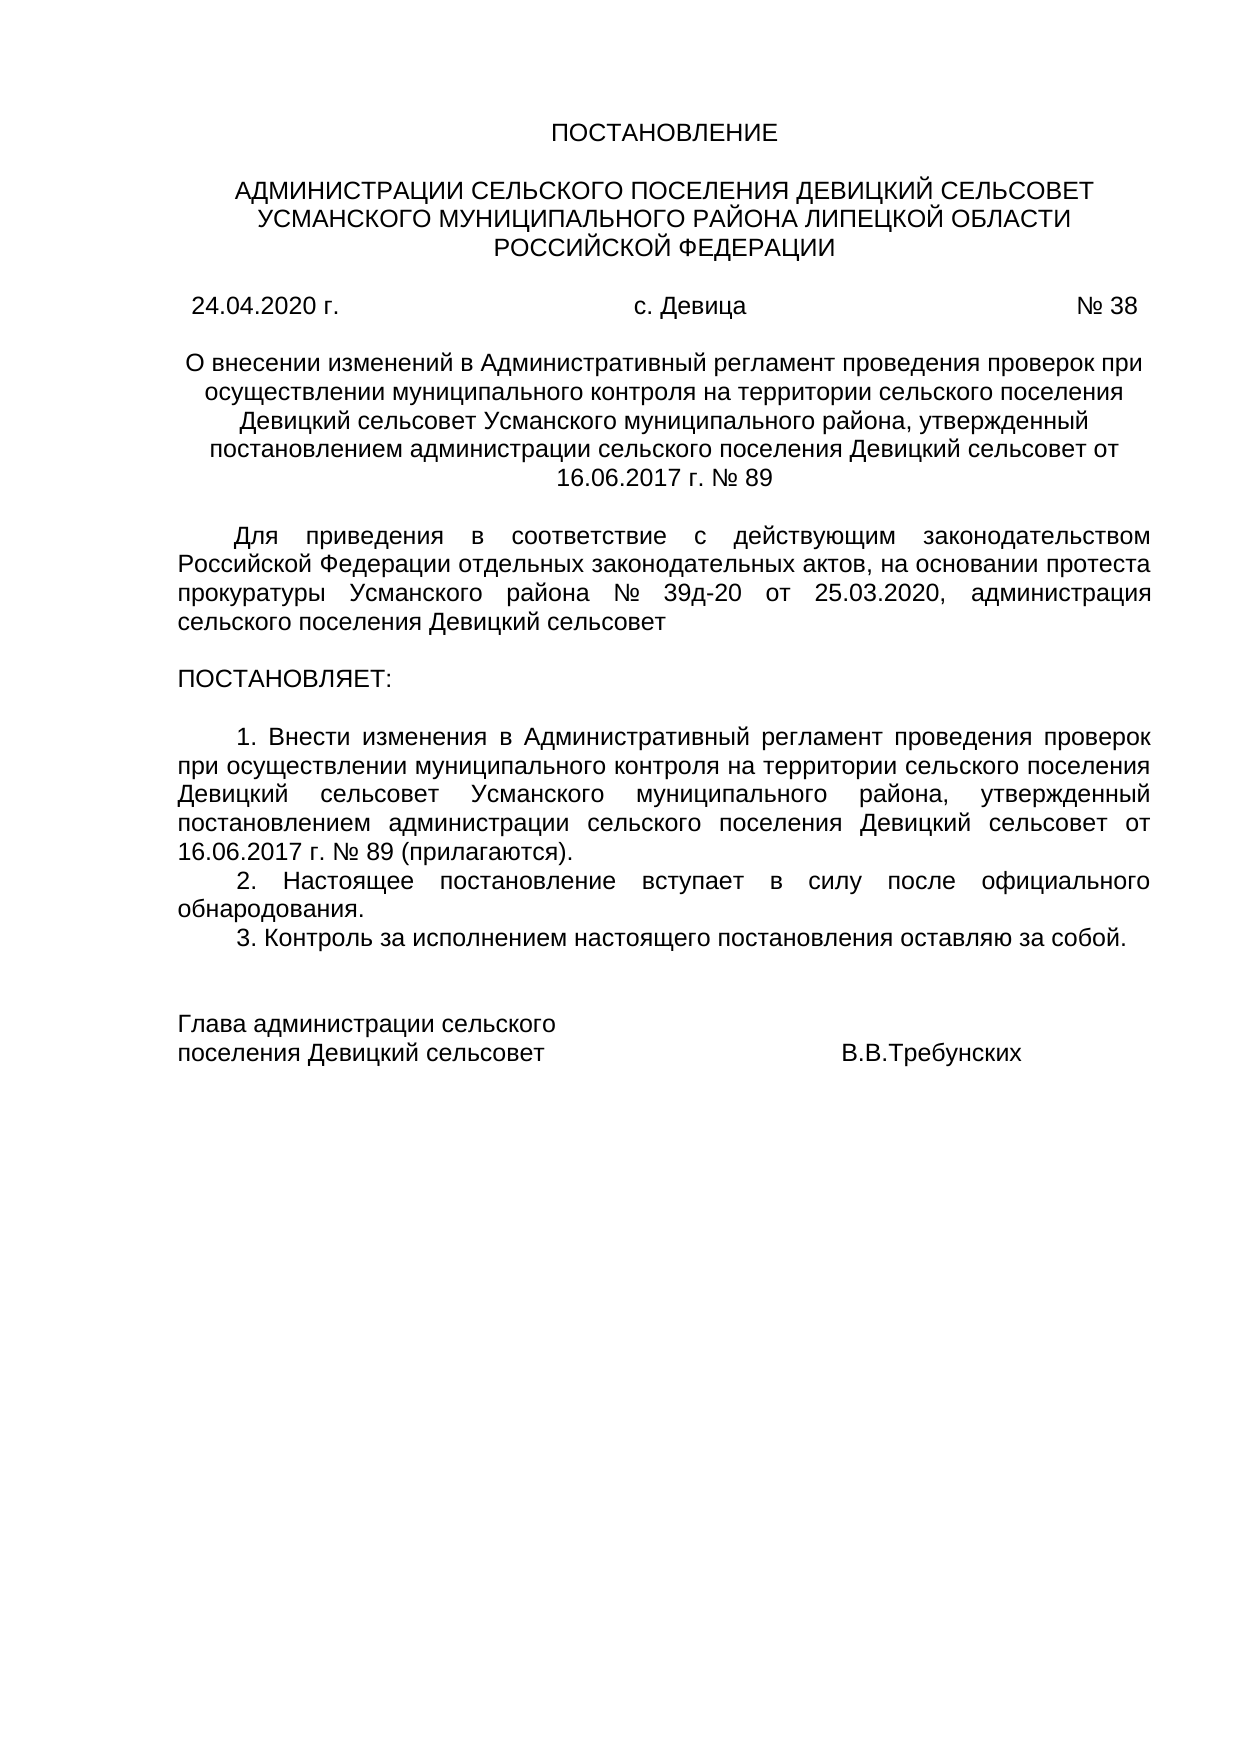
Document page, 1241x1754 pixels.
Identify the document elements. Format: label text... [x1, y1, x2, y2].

text 24.04.2020 г. с. Девица № 38 [177, 291, 1152, 319]
text АДМИНИСТРАЦИИ СЕЛЬСКОГО ПОСЕЛЕНИЯ ДЕВИЦКИЙ СЕЛЬСОВЕТ УСМАНСКОГО МУНИЦИПАЛЬНОГО РАЙОНА ЛИПЕЦКОЙ ОБЛАСТИ РОССИЙСКОЙ ФЕДЕРАЦИИ [177, 176, 1152, 262]
text ПОСТАНОВЛЕНИЕ [177, 118, 1152, 147]
text ПОСТАНОВЛЯЕТ: [177, 664, 1152, 693]
text поселения Девицкий сельсовет В.В.Требунских [177, 1038, 1152, 1067]
text 2. Настоящее постановление вступает в силу после официального обнародования. [177, 866, 1152, 923]
text Для приведения в соответствие с действующим законодательством Российской Федерации отдельных законодательных актов, на основании протеста прокуратуры Усманского района № 39д-20 от 25.03.2020, администрация сельского поселения Девицкий сельсовет [177, 521, 1152, 636]
text Глава администрации сельского [177, 1009, 1152, 1038]
text О внесении изменений в Административный регламент проведения проверок при осуществлении муниципального контроля на территории сельского поселения Девицкий сельсовет Усманского муниципального района, утвержденный постановлением администрации сельского поселения Девицкий сельсовет от 16.06.2017 г. № 89 [177, 348, 1152, 492]
text 3. Контроль за исполнением настоящего постановления оставляю за собой. [177, 923, 1152, 952]
text 1. Внести изменения в Административный регламент проведения проверок при осуществлении муниципального контроля на территории сельского поселения Девицкий сельсовет Усманского муниципального района, утвержденный постановлением администрации сельского поселения Девицкий сельсовет от 16.06.2017 г. № 89 (прилагаются). [177, 722, 1152, 866]
